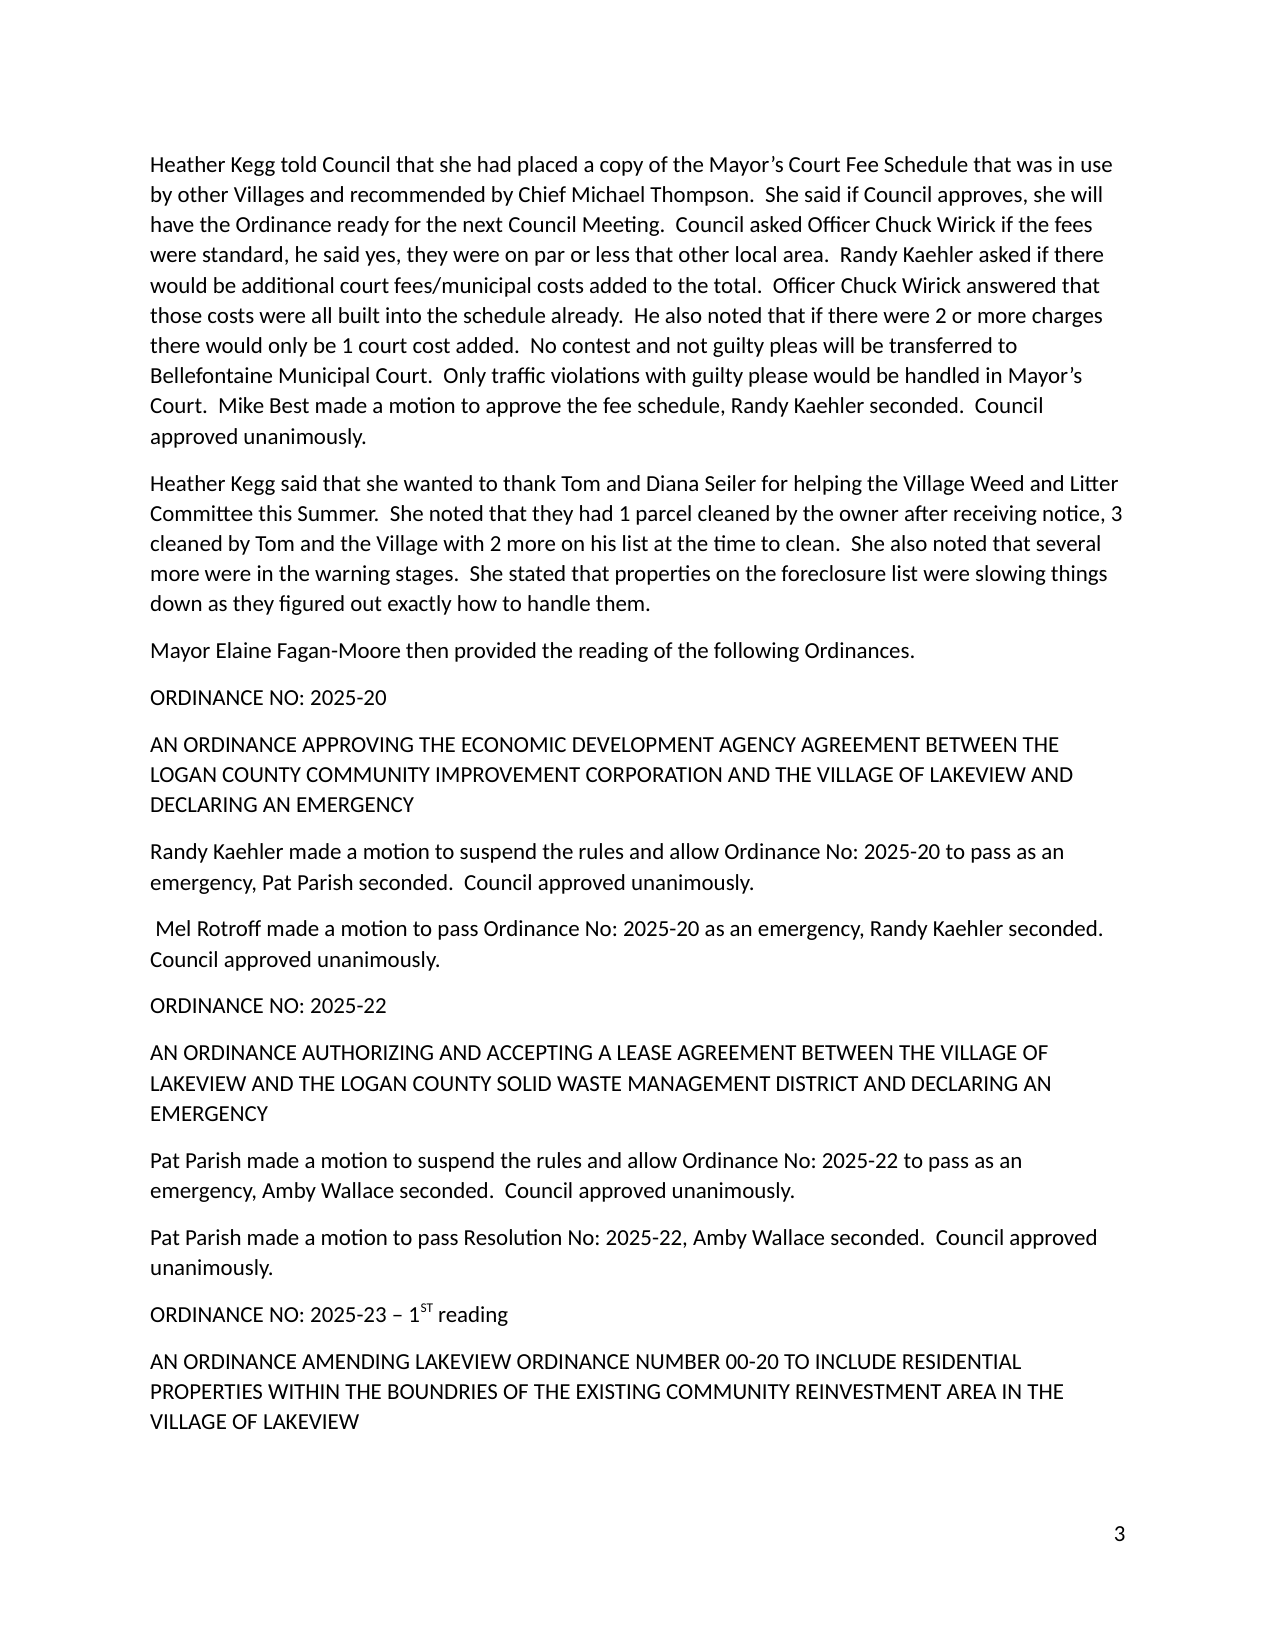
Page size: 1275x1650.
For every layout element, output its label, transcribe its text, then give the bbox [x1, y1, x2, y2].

text Mel Rotroff made a motion to pass Ordinance No: 2025-20 as an emergency, Randy Kaehler seconded. Council approved unanimously. [150, 914, 1125, 973]
text ORDINANCE NO: 2025-22 [150, 992, 1125, 1020]
text Pat Parish made a motion to pass Resolution No: 2025-22, Amby Wallace seconded. Council approved unanimously. [150, 1223, 1125, 1281]
text Heather Kegg told Council that she had placed a copy of the Mayor’s Court Fee Schedule that was in use by other Villages and recommended by Chief Michael Thompson. She said if Council approves, she will have the Ordinance ready for the next Council Meeting. Council asked Officer Chuck Wirick if the fees were standard, he said yes, they were on par or less that other local area. Randy Kaehler asked if there would be additional court fees/municipal costs added to the total. Officer Chuck Wirick answered that those costs were all built into the schedule already. He also noted that if there were 2 or more charges there would only be 1 court cost added. No contest and not guilty pleas will be transferred to Bellefontaine Municipal Court. Only traffic violations with guilty please would be handled in Mayor’s Court. Mike Best made a motion to approve the fee schedule, Randy Kaehler seconded. Council approved unanimously. [150, 150, 1125, 450]
text ORDINANCE NO: 2025-23 – 1ST reading [150, 1300, 1125, 1328]
text Mayor Elaine Fagan-Moore then provided the reading of the following Ordinances. [150, 636, 1125, 664]
text AN ORDINANCE AUTHORIZING AND ACCEPTING A LEASE AGREEMENT BETWEEN THE VILLAGE OF LAKEVIEW AND THE LOGAN COUNTY SOLID WASTE MANAGEMENT DISTRICT AND DECLARING AN EMERGENCY [150, 1038, 1125, 1127]
text AN ORDINANCE AMENDING LAKEVIEW ORDINANCE NUMBER 00-20 TO INCLUDE RESIDENTIAL PROPERTIES WITHIN THE BOUNDRIES OF THE EXISTING COMMUNITY REINVESTMENT AREA IN THE VILLAGE OF LAKEVIEW [150, 1347, 1125, 1435]
text Randy Kaehler made a motion to suspend the rules and allow Ordinance No: 2025-20 to pass as an emergency, Pat Parish seconded. Council approved unanimously. [150, 837, 1125, 896]
text Pat Parish made a motion to suspend the rules and allow Ordinance No: 2025-22 to pass as an emergency, Amby Wallace seconded. Council approved unanimously. [150, 1146, 1125, 1204]
text Heather Kegg said that she wanted to thank Tom and Diana Seiler for helping the Village Weed and Litter Committee this Summer. She noted that they had 1 parcel cleaned by the owner after receiving notice, 3 cleaned by Tom and the Village with 2 more on his list at the time to clean. She also noted that several more were in the warning stages. She stated that properties on the foreclosure list were slowing things down as they figured out exactly how to handle them. [150, 469, 1125, 618]
text AN ORDINANCE APPROVING THE ECONOMIC DEVELOPMENT AGENCY AGREEMENT BETWEEN THE LOGAN COUNTY COMMUNITY IMPROVEMENT CORPORATION AND THE VILLAGE OF LAKEVIEW AND DECLARING AN EMERGENCY [150, 730, 1125, 819]
text ORDINANCE NO: 2025-20 [150, 683, 1125, 711]
